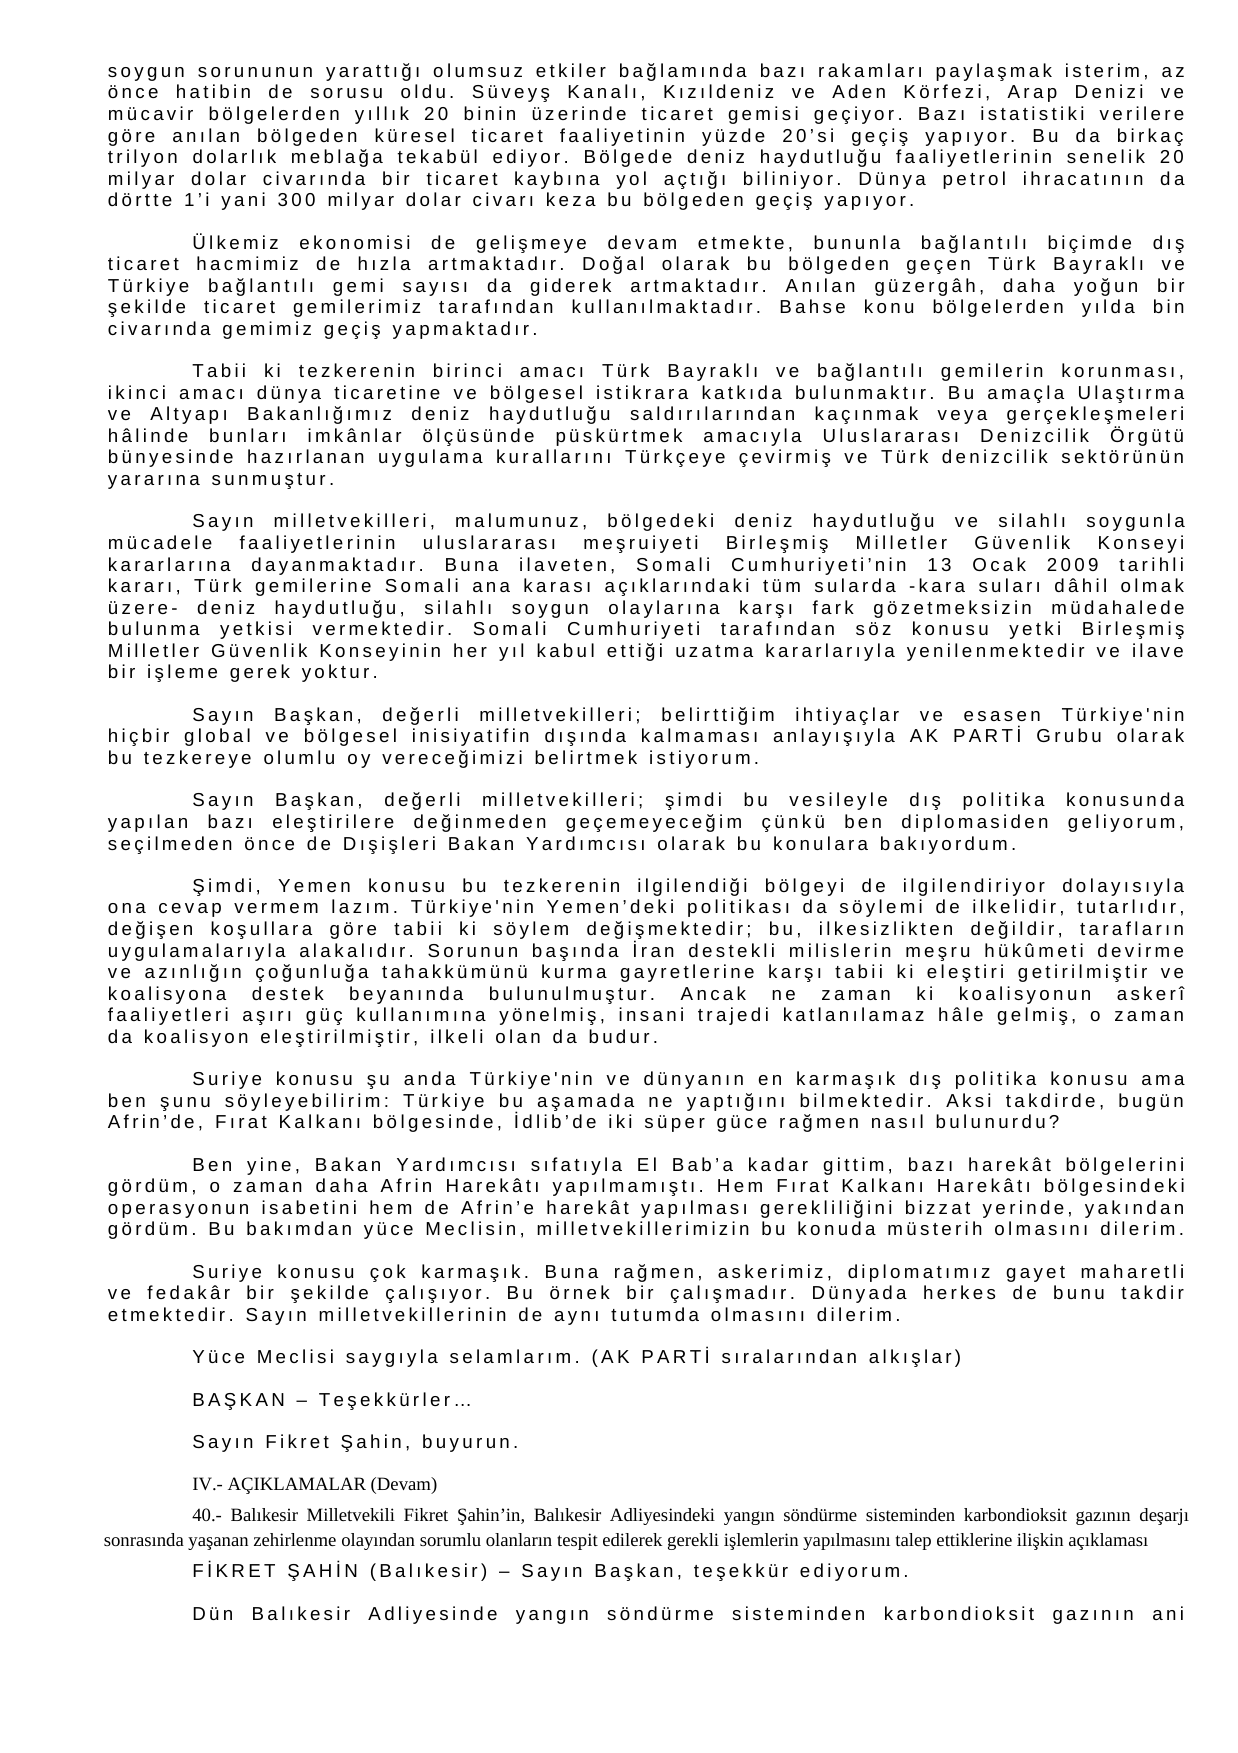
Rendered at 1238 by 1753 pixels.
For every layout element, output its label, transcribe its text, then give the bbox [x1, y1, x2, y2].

text Suriye konusu şu anda Türkiye'nin ve dünyanın en karmaşık dış politika konusu ama ben şunu söyleyebilirim: Türkiye bu aşamada ne yaptığını bilmektedir. Aksi takdirde, bugün Afrin’de, Fırat Kalkanı bölgesinde, İdlib’de iki süper güce rağmen nasıl bulunurdu? [108, 1068, 1186, 1133]
text FİKRET ŞAHİN (Balıkesir) – Sayın Başkan, teşekkür ediyorum. [108, 1560, 1186, 1582]
text Sayın Başkan, değerli milletvekilleri; şimdi bu vesileyle dış politika konusunda yapılan bazı eleştirilere değinmeden geçemeyeceğim çünkü ben diplomasiden geliyorum, seçilmeden önce de Dışişleri Bakan Yardımcısı olarak bu konulara bakıyordum. [108, 789, 1186, 854]
text Şimdi, Yemen konusu bu tezkerenin ilgilendiği bölgeyi de ilgilendiriyor dolayısıyla ona cevap vermem lazım. Türkiye'nin Yemen’deki politikası da söylemi de ilkelidir, tutarlıdır, değişen koşullara göre tabii ki söylem değişmektedir; bu, ilkesizlikten değildir, tarafların uygulamalarıyla alakalıdır. Sorunun başında İran destekli milislerin meşru hükûmeti devirme ve azınlığın çoğunluğa tahakkümünü kurma gayretlerine karşı tabii ki eleştiri getirilmiştir ve koalisyona destek beyanında bulunulmuştur. Ancak ne zaman ki koalisyonun askerî faaliyetleri aşırı güç kullanımına yönelmiş, insani trajedi katlanılamaz hâle gelmiş, o zaman da koalisyon eleştirilmiştir, ilkeli olan da budur. [108, 875, 1186, 1047]
text IV.- AÇIKLAMALAR (Devam) [103, 1473, 1190, 1495]
text Ben yine, Bakan Yardımcısı sıfatıyla El Bab’a kadar gittim, bazı harekât bölgelerini gördüm, o zaman daha Afrin Harekâtı yapılmamıştı. Hem Fırat Kalkanı Harekâtı bölgesindeki operasyonun isabetini hem de Afrin’e harekât yapılması gerekliliğini bizzat yerinde, yakından gördüm. Bu bakımdan yüce Meclisin, milletvekillerimizin bu konuda müsterih olmasını dilerim. [108, 1153, 1186, 1240]
text Sayın Fikret Şahin, buyurun. [108, 1431, 1186, 1452]
text Suriye konusu çok karmaşık. Buna rağmen, askerimiz, diplomatımız gayet maharetli ve fedakâr bir şekilde çalışıyor. Bu örnek bir çalışmadır. Dünyada herkes de bunu takdir etmektedir. Sayın milletvekillerinin de aynı tutumda olmasını dilerim. [108, 1261, 1186, 1325]
text Ülkemiz ekonomisi de gelişmeye devam etmekte, bununla bağlantılı biçimde dış ticaret hacmimiz de hızla artmaktadır. Doğal olarak bu bölgeden geçen Türk Bayraklı ve Türkiye bağlantılı gemi sayısı da giderek artmaktadır. Anılan güzergâh, daha yoğun bir şekilde ticaret gemilerimiz tarafından kullanılmaktadır. Bahse konu bölgelerden yılda bin civarında gemimiz geçiş yapmaktadır. [108, 231, 1186, 339]
text Sayın Başkan, değerli milletvekilleri; belirttiğim ihtiyaçlar ve esasen Türkiye'nin hiçbir global ve bölgesel inisiyatifin dışında kalmaması anlayışıyla AK PARTİ Grubu olarak bu tezkereye olumlu oy vereceğimizi belirtmek istiyorum. [108, 704, 1186, 768]
text Yüce Meclisi saygıyla selamlarım. (AK PARTİ sıralarından alkışlar) [108, 1346, 1186, 1368]
text 40.- Balıkesir Milletvekili Fikret Şahin’in, Balıkesir Adliyesindeki yangın söndürme sisteminden karbondioksit gazının deşarjı sonrasında yaşanan zehirlenme olayından sorumlu olanların tespit edilerek gerekli işlemlerin yapılmasını talep ettiklerine ilişkin açıklaması [103, 1504, 1190, 1551]
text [108, 60, 1186, 211]
text BAŞKAN – Teşekkürler… [108, 1388, 1186, 1410]
text Sayın milletvekilleri, malumunuz, bölgedeki deniz haydutluğu ve silahlı soygunla mücadele faaliyetlerinin uluslararası meşruiyeti Birleşmiş Milletler Güvenlik Konseyi kararlarına dayanmaktadır. Buna ilaveten, Somali Cumhuriyeti’nin 13 Ocak 2009 tarihli kararı, Türk gemilerine Somali ana karası açıklarındaki tüm sularda -kara suları dâhil olmak üzere- deniz haydutluğu, silahlı soygun olaylarına karşı fark gözetmeksizin müdahalede bulunma yetkisi vermektedir. Somali Cumhuriyeti tarafından söz konusu yetki Birleşmiş Milletler Güvenlik Konseyinin her yıl kabul ettiği uzatma kararlarıyla yenilenmektedir ve ilave bir işleme gerek yoktur. [108, 510, 1186, 683]
text Tabii ki tezkerenin birinci amacı Türk Bayraklı ve bağlantılı gemilerin korunması, ikinci amacı dünya ticaretine ve bölgesel istikrara katkıda bulunmaktır. Bu amaçla Ulaştırma ve Altyapı Bakanlığımız deniz haydutluğu saldırılarından kaçınmak veya gerçekleşmeleri hâlinde bunları imkânlar ölçüsünde püskürtmek amacıyla Uluslararası Denizcilik Örgütü bünyesinde hazırlanan uygulama kurallarını Türkçeye çevirmiş ve Türk denizcilik sektörünün yararına sunmuştur. [108, 360, 1186, 489]
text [108, 1603, 1186, 1624]
